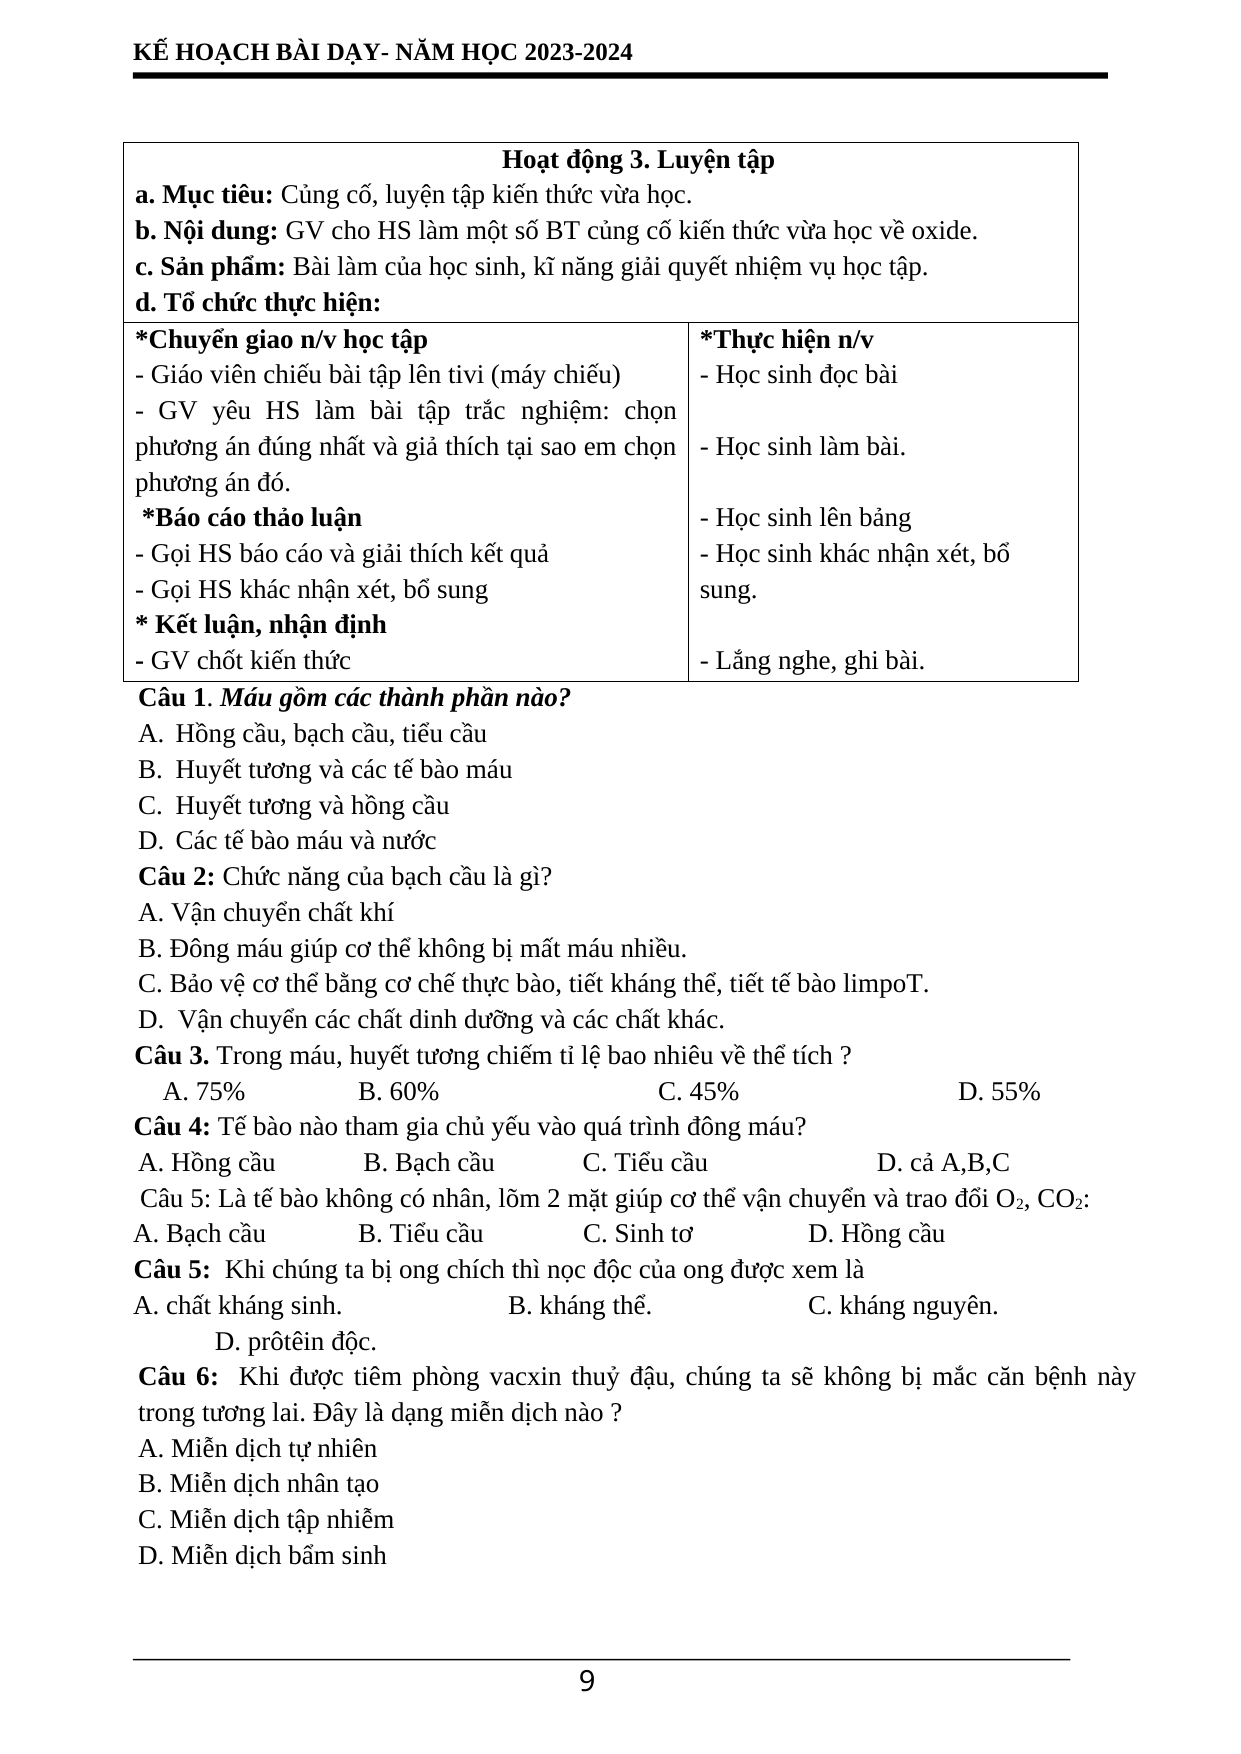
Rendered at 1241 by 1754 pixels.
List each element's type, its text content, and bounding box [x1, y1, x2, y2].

text A. Vận chuyển chất khí [138, 896, 1138, 927]
text A. Hồng cầu B. Bạch cầu C. Tiểu cầu D. cả A,B,C [138, 1146, 1138, 1177]
text B. Đông máu giúp cơ thể không bị mất máu nhiều. [138, 932, 1138, 963]
text A. chất kháng sinh. B. kháng thể. C. kháng nguyên. D. prôtêin độc. [133, 1289, 1143, 1356]
text A. Miễn dịch tự nhiên [138, 1432, 1138, 1463]
text A. Bạch cầu B. Tiểu cầu C. Sinh tơ D. Hồng cầu [133, 1217, 1143, 1249]
text D. Miễn dịch bẩm sinh [138, 1539, 1138, 1570]
list Hồng cầu, bạch cầu, tiểu cầu [138, 717, 1138, 748]
text Câu 5: Là tế bào không có nhân, lõm 2 mặt giúp cơ thể vận chuyển và trao đổi O2, CO2: [133, 1182, 1143, 1213]
table_header Hoạt động 3. Luyện tập a. Mục tiêu: Củng cố, luyện tập kiến thức vừa học. b. Nội dung: GV cho HS làm một số BT củng cố kiến thức vừa học về oxide. c. Sản phẩm: Bài làm của học sinh, kĩ năng giải quyết nhiệm vụ học tập. d. Tổ chức thực hiện: [124, 143, 1078, 322]
text D. Vận chuyển các chất dinh dưỡng và các chất khác. [138, 1003, 1138, 1034]
text Câu 4: Tế bào nào tham gia chủ yếu vào quá trình đông máu? [133, 1110, 972, 1141]
text C. Miễn dịch tập nhiễm [138, 1503, 1138, 1534]
text A. 75% B. 60% C. 45% D. 55% [133, 1074, 1143, 1106]
list Huyết tương và các tế bào máu [138, 753, 1138, 784]
text C. Bảo vệ cơ thể bằng cơ chế thực bào, tiết kháng thể, tiết tế bào limpoT. [138, 967, 1138, 998]
list Các tế bào máu và nước [138, 824, 1138, 856]
table_cell *Thực hiện n/v - Học sinh đọc bài - Học sinh làm bài. - Học sinh lên bảng - Học sinh khác nhận xét, bổ sung. - Lắng nghe, ghi bài. [689, 323, 1078, 681]
list Huyết tương và hồng cầu [138, 789, 1138, 820]
text Câu 3. Trong máu, huyết tương chiếm tỉ lệ bao nhiêu về thể tích ? [133, 1039, 1132, 1070]
table_cell *Chuyển giao n/v học tập - Giáo viên chiếu bài tập lên tivi (máy chiếu) - GV yêu HS làm bài tập trắc nghiệm: chọn phương án đúng nhất và giả thích tại sao em chọn phương án đó. *Báo cáo thảo luận - Gọi HS báo cáo và giải thích kết quả - Gọi HS khác nhận xét, bổ sung * Kết luận, nhận định - GV chốt kiến thức [124, 323, 688, 681]
text Câu 6: Khi được tiêm phòng vacxin thuỷ đậu, chúng ta sẽ không bị mắc căn bệnh này trong tương lai. Đây là dạng miễn dịch nào ? [138, 1360, 1138, 1427]
text B. Miễn dịch nhân tạo [138, 1468, 1138, 1499]
text Câu 2: Chức năng của bạch cầu là gì? [138, 860, 1138, 891]
text Câu 1. Máu gồm các thành phần nào? [138, 682, 1138, 713]
text Câu 5: Khi chúng ta bị ong chích thì nọc độc của ong được xem là [133, 1253, 972, 1284]
